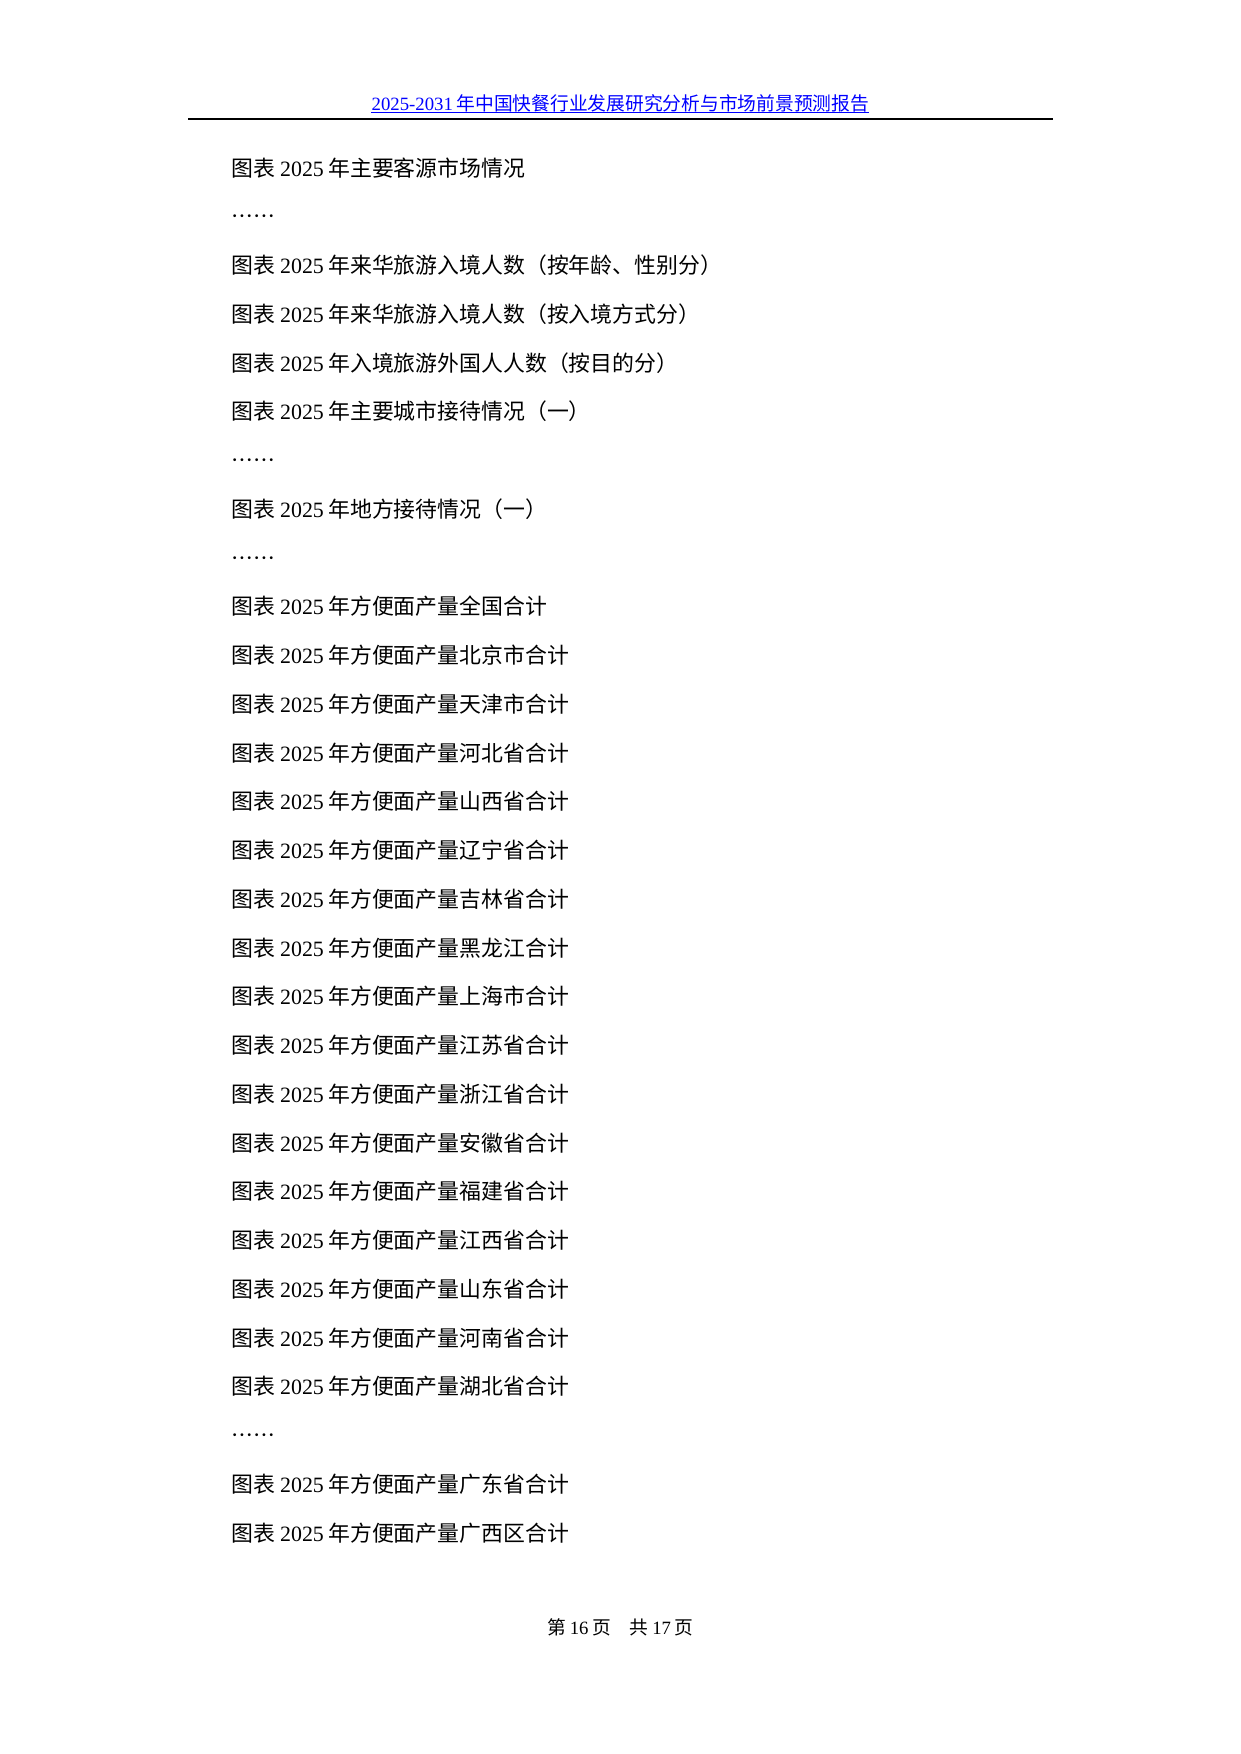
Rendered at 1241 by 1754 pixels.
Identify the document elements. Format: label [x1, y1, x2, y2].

text [187, 150, 1053, 1548]
